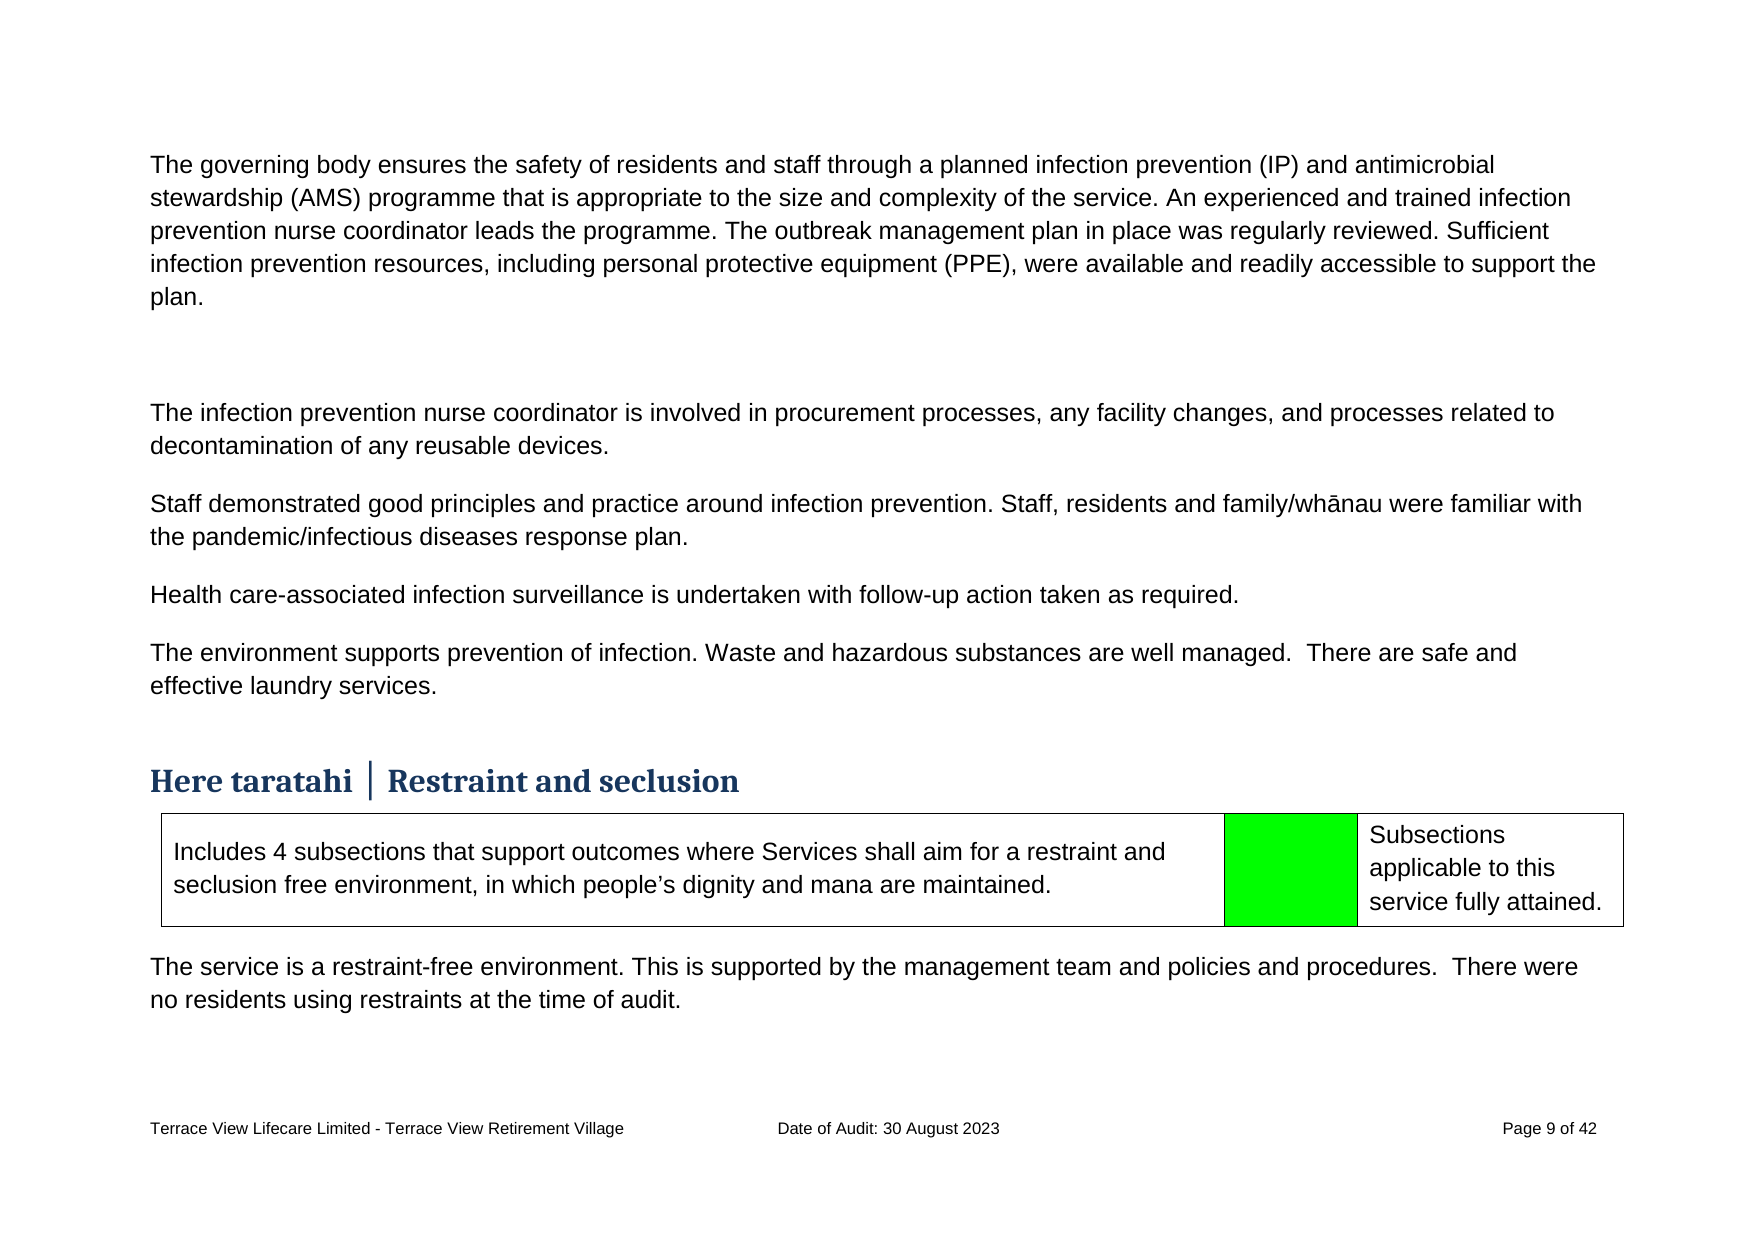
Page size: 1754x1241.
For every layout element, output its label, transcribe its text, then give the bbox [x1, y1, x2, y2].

table_header Subsections applicable to this service fully attained. [1358, 814, 1623, 926]
table_header Includes 4 subsections that support outcomes where Services shall aim for a restraint and seclusion free environment, in which people’s dignity and mana are maintained. [162, 814, 1224, 926]
table_header [1225, 814, 1357, 926]
text The infection prevention nurse coordinator is involved in procurement processes, any facility changes, and processes related to decontamination of any reusable devices. [150, 398, 1604, 460]
text The environment supports prevention of infection. Waste and hazardous substances are well managed. There are safe and effective laundry services. [150, 638, 1604, 700]
text The service is a restraint-free environment. This is supported by the management team and policies and procedures. There were no residents using restraints at the time of audit. [150, 952, 1604, 1013]
subtitle Here taratahi │ Restraint and seclusion [150, 762, 1604, 801]
text Health care-associated infection surveillance is undertaken with follow-up action taken as required. [150, 580, 1604, 609]
text The governing body ensures the safety of residents and staff through a planned infection prevention (IP) and antimicrobial stewardship (AMS) programme that is appropriate to the size and complexity of the service. An experienced and trained infection prevention nurse coordinator leads the programme. The outbreak management plan in place was regularly reviewed. Sufficient infection prevention resources, including personal protective equipment (PPE), were available and readily accessible to support the plan. [150, 150, 1604, 311]
text Staff demonstrated good principles and practice around infection prevention. Staff, residents and family/whānau were familiar with the pandemic/infectious diseases response plan. [150, 489, 1604, 551]
